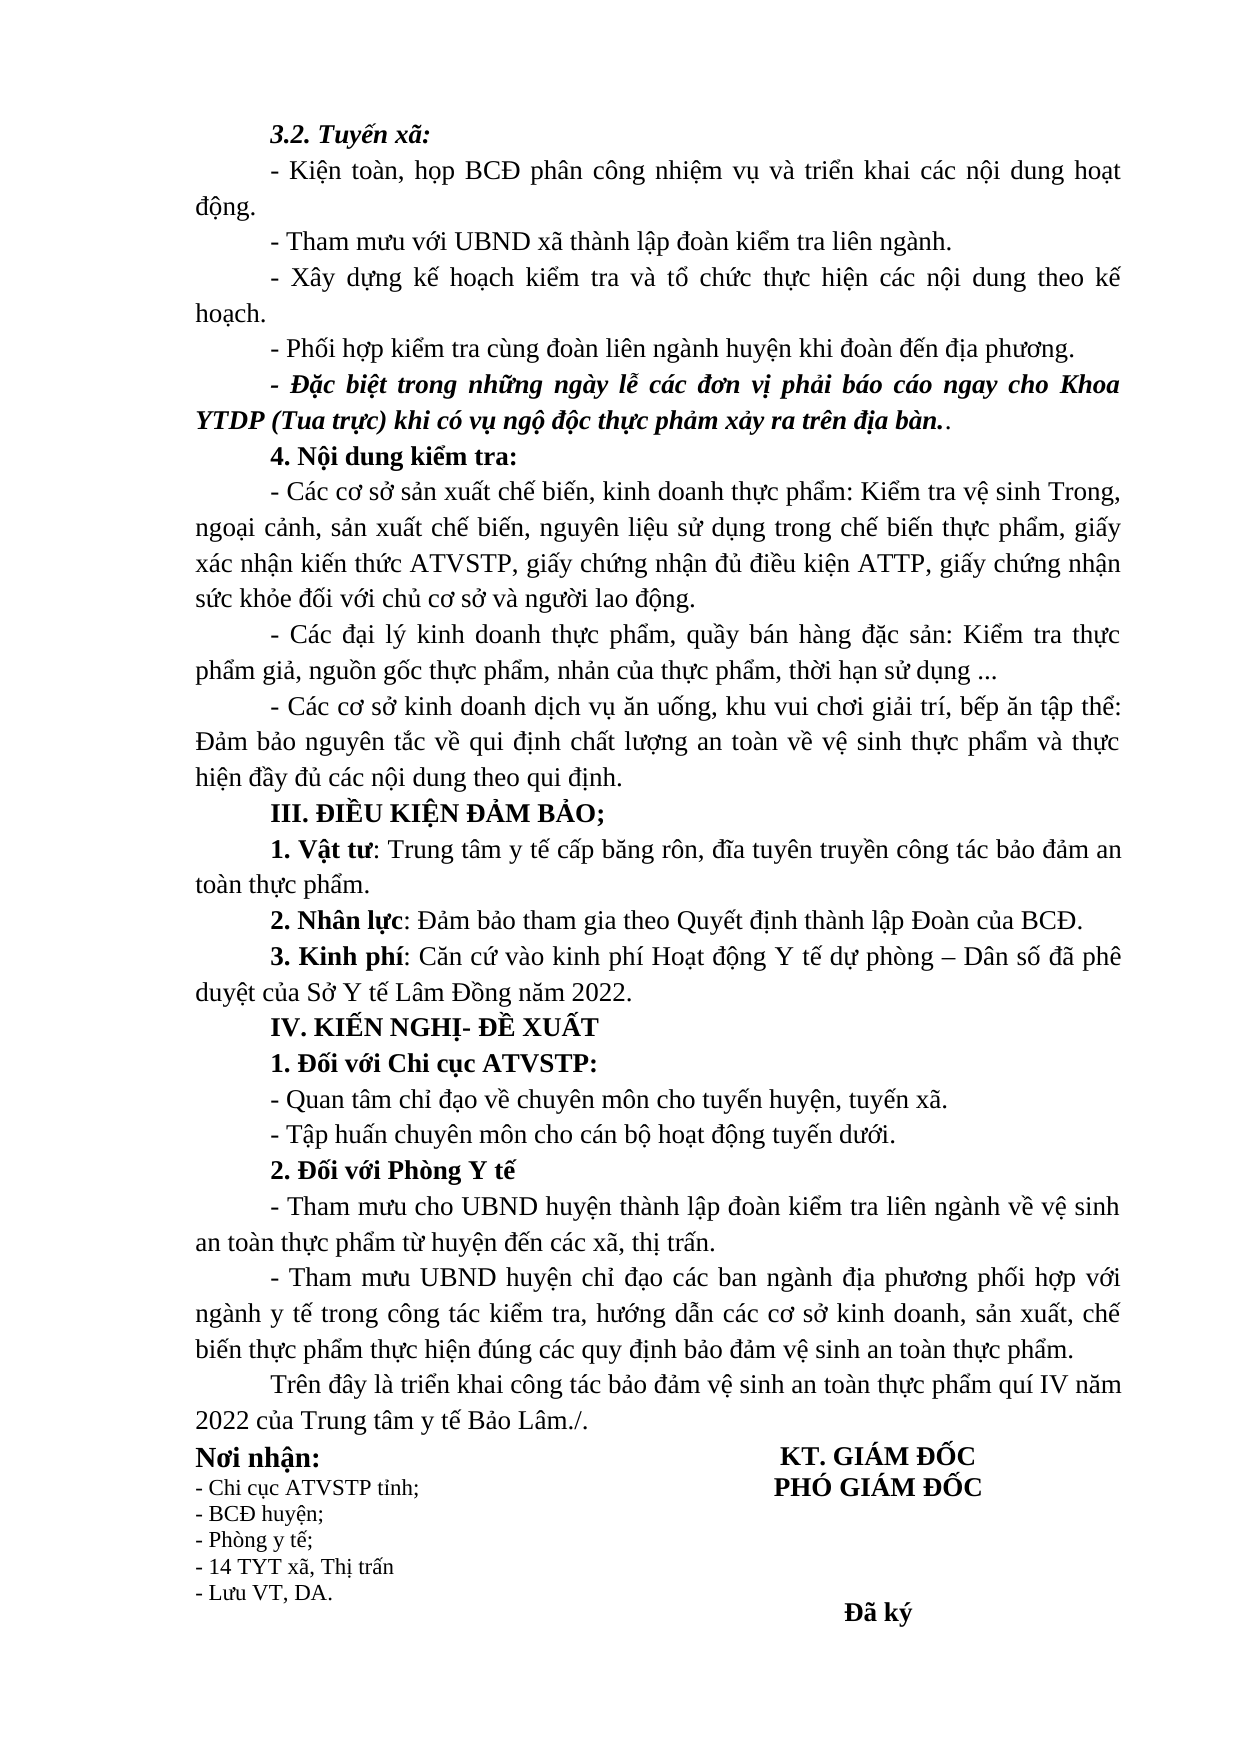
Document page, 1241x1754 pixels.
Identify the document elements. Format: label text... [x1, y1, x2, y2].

text 1. Đối với Chi cục ATVSTP: [195, 1047, 1122, 1078]
text 1. Vật tư: Trung tâm y tế cấp băng rôn, đĩa tuyên truyền công tác bảo đảm an toàn thực phẩm. [195, 833, 1122, 899]
text - Kiện toàn, họp BCĐ phân công nhiệm vụ và triển khai các nội dung hoạt động. [195, 154, 1122, 221]
text IV. KIẾN NGHỊ- ĐỀ XUẤT [195, 1011, 1122, 1042]
text - Phối hợp kiểm tra cùng đoàn liên ngành huyện khi đoàn đến địa phương. [195, 332, 1122, 364]
text - Các cơ sở sản xuất chế biến, kinh doanh thực phẩm: Kiểm tra vệ sinh Trong, ngoại cảnh, sản xuất chế biến, nguyên liệu sử dụng trong chế biến thực phẩm, giấy xác nhận kiến thức ATVSTP, giấy chứng nhận đủ điều kiện ATTP, giấy chứng nhận sức khỏe đối với chủ cơ sở và người lao động. [195, 475, 1122, 614]
text 4. Nội dung kiểm tra: [195, 440, 1122, 471]
text - Quan tâm chỉ đạo về chuyên môn cho tuyến huyện, tuyến xã. [195, 1083, 1122, 1114]
text - Tham mưu UBND huyện chỉ đạo các ban ngành địa phương phối hợp với ngành y tế trong công tác kiểm tra, hướng dẫn các cơ sở kinh doanh, sản xuất, chế biến thực phẩm thực hiện đúng các quy định bảo đảm vệ sinh an toàn thực phẩm. [195, 1261, 1122, 1364]
text - Tham mưu với UBND xã thành lập đoàn kiểm tra liên ngành. [195, 225, 1122, 256]
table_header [647, 1440, 1109, 1627]
text - Xây dựng kế hoạch kiểm tra và tổ chức thực hiện các nội dung theo kế hoạch. [195, 261, 1122, 328]
text - Tập huấn chuyên môn cho cán bộ hoạt động tuyến dưới. [195, 1118, 1122, 1150]
text - Các cơ sở kinh doanh dịch vụ ăn uống, khu vui chơi giải trí, bếp ăn tập thể: Đảm bảo nguyên tắc về qui định chất lượng an toàn về vệ sinh thực phẩm và thực hiện đầy đủ các nội dung theo qui định. [195, 690, 1122, 792]
text Trên đây là triển khai công tác bảo đảm vệ sinh an toàn thực phẩm quí IV năm 2022 của Trung tâm y tế Bảo Lâm./. [195, 1369, 1122, 1436]
text - Tham mưu cho UBND huyện thành lập đoàn kiểm tra liên ngành về vệ sinh an toàn thực phẩm từ huyện đến các xã, thị trấn. [195, 1190, 1122, 1257]
text - Các đại lý kinh doanh thực phẩm, quầy bán hàng đặc sản: Kiểm tra thực phẩm giả, nguồn gốc thực phẩm, nhản của thực phẩm, thời hạn sử dụng ... [195, 618, 1122, 685]
text 2. Đối với Phòng Y tế [195, 1154, 1122, 1185]
text - Đặc biệt trong những ngày lễ các đơn vị phải báo cáo ngay cho Khoa YTDP (Tua trực) khi có vụ ngộ độc thực phảm xảy ra trên địa bàn.. [195, 368, 1122, 435]
text III. ĐIỀU KIỆN ĐẢM BẢO; [195, 797, 1122, 828]
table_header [184, 1440, 647, 1627]
text 2. Nhân lực: Đảm bảo tham gia theo Quyết định thành lập Đoàn của BCĐ. [195, 904, 1122, 935]
text 3. Kinh phí: Căn cứ vào kinh phí Hoạt động Y tế dự phòng – Dân số đã phê duyệt của Sở Y tế Lâm Đồng năm 2022. [195, 940, 1122, 1007]
text 3.2. Tuyến xã: [195, 118, 1122, 149]
